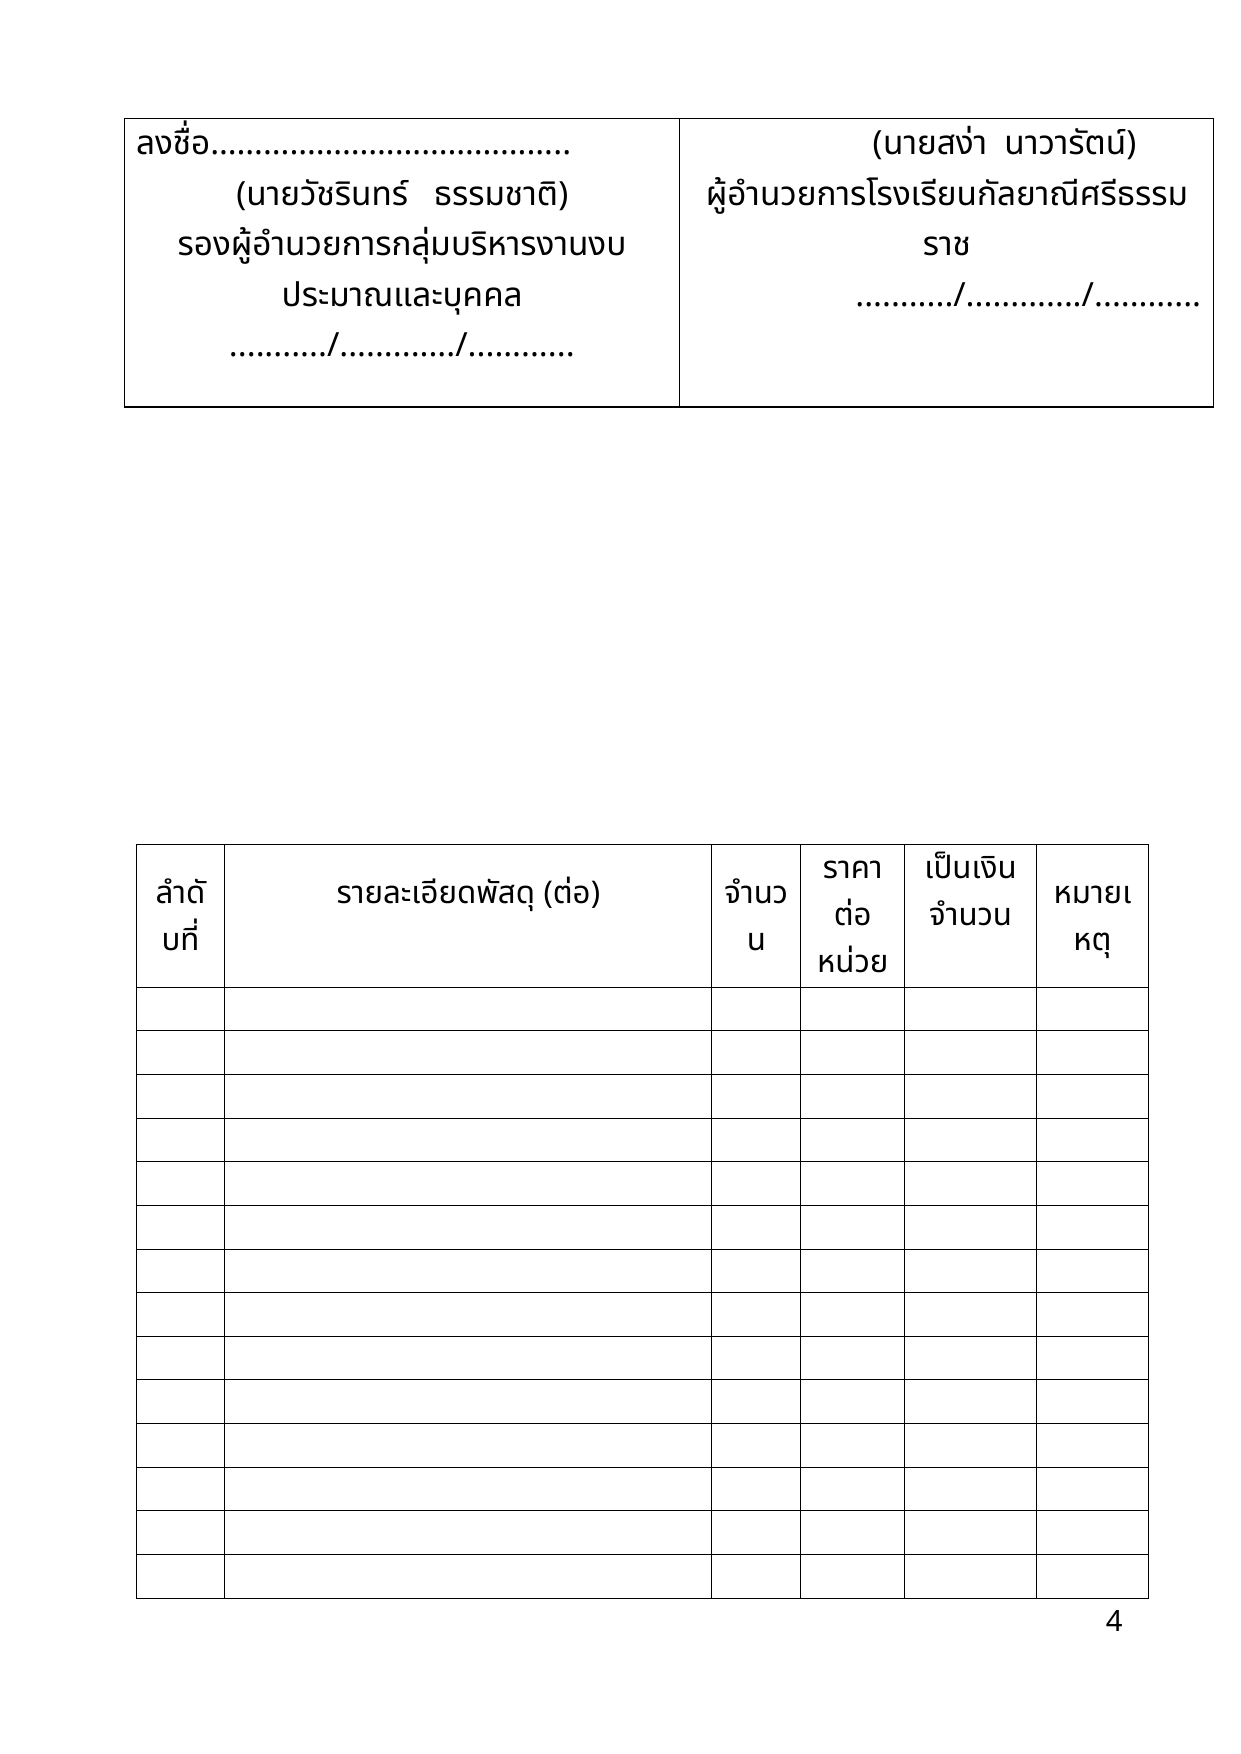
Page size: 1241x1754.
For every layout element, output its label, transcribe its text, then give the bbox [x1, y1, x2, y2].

table_cell [712, 1337, 800, 1379]
table_cell [905, 1206, 1036, 1248]
table_cell [137, 1555, 224, 1598]
table_cell [905, 1119, 1036, 1161]
table_cell [905, 1511, 1036, 1554]
table_cell [1037, 1511, 1148, 1554]
table_cell [225, 1162, 711, 1205]
table_cell [225, 1075, 711, 1117]
table_cell [801, 1031, 904, 1074]
table_cell [712, 1424, 800, 1467]
table_header จำนวน [712, 845, 800, 987]
table_cell [905, 1337, 1036, 1379]
table_cell [801, 1555, 904, 1598]
table_cell [801, 1075, 904, 1117]
table_cell [905, 1075, 1036, 1117]
table_cell [905, 1162, 1036, 1205]
table_cell [1037, 1468, 1148, 1510]
table_cell [1037, 1162, 1148, 1205]
table_header หมายเหตุ [1037, 845, 1148, 987]
table_cell [801, 1119, 904, 1161]
table_cell [225, 1468, 711, 1510]
table_cell [712, 1511, 800, 1554]
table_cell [680, 119, 1213, 406]
table_cell [801, 1250, 904, 1292]
table_cell [225, 1031, 711, 1074]
table_cell [801, 1511, 904, 1554]
table_header ลำดับที่ [137, 845, 224, 987]
table_cell [712, 1075, 800, 1117]
table_cell [225, 1424, 711, 1467]
table_cell [712, 1206, 800, 1248]
table_cell [712, 1555, 800, 1598]
table_cell [225, 1206, 711, 1248]
table_cell [137, 988, 224, 1030]
table_cell [801, 1468, 904, 1510]
table_cell [801, 1424, 904, 1467]
table_cell [712, 1119, 800, 1161]
table_cell [225, 1337, 711, 1379]
table_cell [905, 1250, 1036, 1292]
table_cell [137, 1031, 224, 1074]
table_cell [225, 988, 711, 1030]
table_cell [137, 1424, 224, 1467]
table_cell [905, 1380, 1036, 1423]
table_header รายละเอียดพัสดุ (ต่อ) [225, 845, 711, 987]
table_cell [801, 1293, 904, 1336]
table_cell [1037, 1380, 1148, 1423]
table_cell [225, 1380, 711, 1423]
table_cell [712, 988, 800, 1030]
table_cell [801, 1162, 904, 1205]
table_cell [712, 1162, 800, 1205]
table_cell [137, 1380, 224, 1423]
table_cell [1037, 1075, 1148, 1117]
table_cell [137, 1250, 224, 1292]
table_cell [137, 1293, 224, 1336]
table_cell [225, 1511, 711, 1554]
table_cell [1037, 1206, 1148, 1248]
table_cell [137, 1162, 224, 1205]
table_cell [225, 1293, 711, 1336]
table_cell [1037, 1555, 1148, 1598]
table_cell [801, 1380, 904, 1423]
table_cell [801, 988, 904, 1030]
table_cell [225, 1250, 711, 1292]
table_cell [905, 1468, 1036, 1510]
table_cell [801, 1337, 904, 1379]
table_cell [137, 1206, 224, 1248]
table_cell [905, 1293, 1036, 1336]
table_cell [1037, 1250, 1148, 1292]
table_cell [1037, 1337, 1148, 1379]
table_header ราคาต่อหน่วย [801, 845, 904, 987]
table_cell [905, 1031, 1036, 1074]
table_cell [712, 1468, 800, 1510]
table_cell [137, 1337, 224, 1379]
table_cell [1037, 1293, 1148, 1336]
table_cell [225, 1555, 711, 1598]
table_cell [801, 1206, 904, 1248]
table_header เป็นเงินจำนวน [905, 845, 1036, 987]
table_cell [712, 1380, 800, 1423]
table_cell [712, 1250, 800, 1292]
table_cell [1037, 1119, 1148, 1161]
table_cell [712, 1293, 800, 1336]
table_cell [1037, 988, 1148, 1030]
table_cell [137, 1468, 224, 1510]
table_cell [905, 1424, 1036, 1467]
table_cell [137, 1075, 224, 1117]
table_cell [905, 988, 1036, 1030]
table_cell [712, 1031, 800, 1074]
table_cell [905, 1555, 1036, 1598]
table_cell [137, 1119, 224, 1161]
table_cell [1037, 1424, 1148, 1467]
table_cell [137, 1511, 224, 1554]
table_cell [125, 119, 679, 406]
table_cell [1037, 1031, 1148, 1074]
table_cell [225, 1119, 711, 1161]
